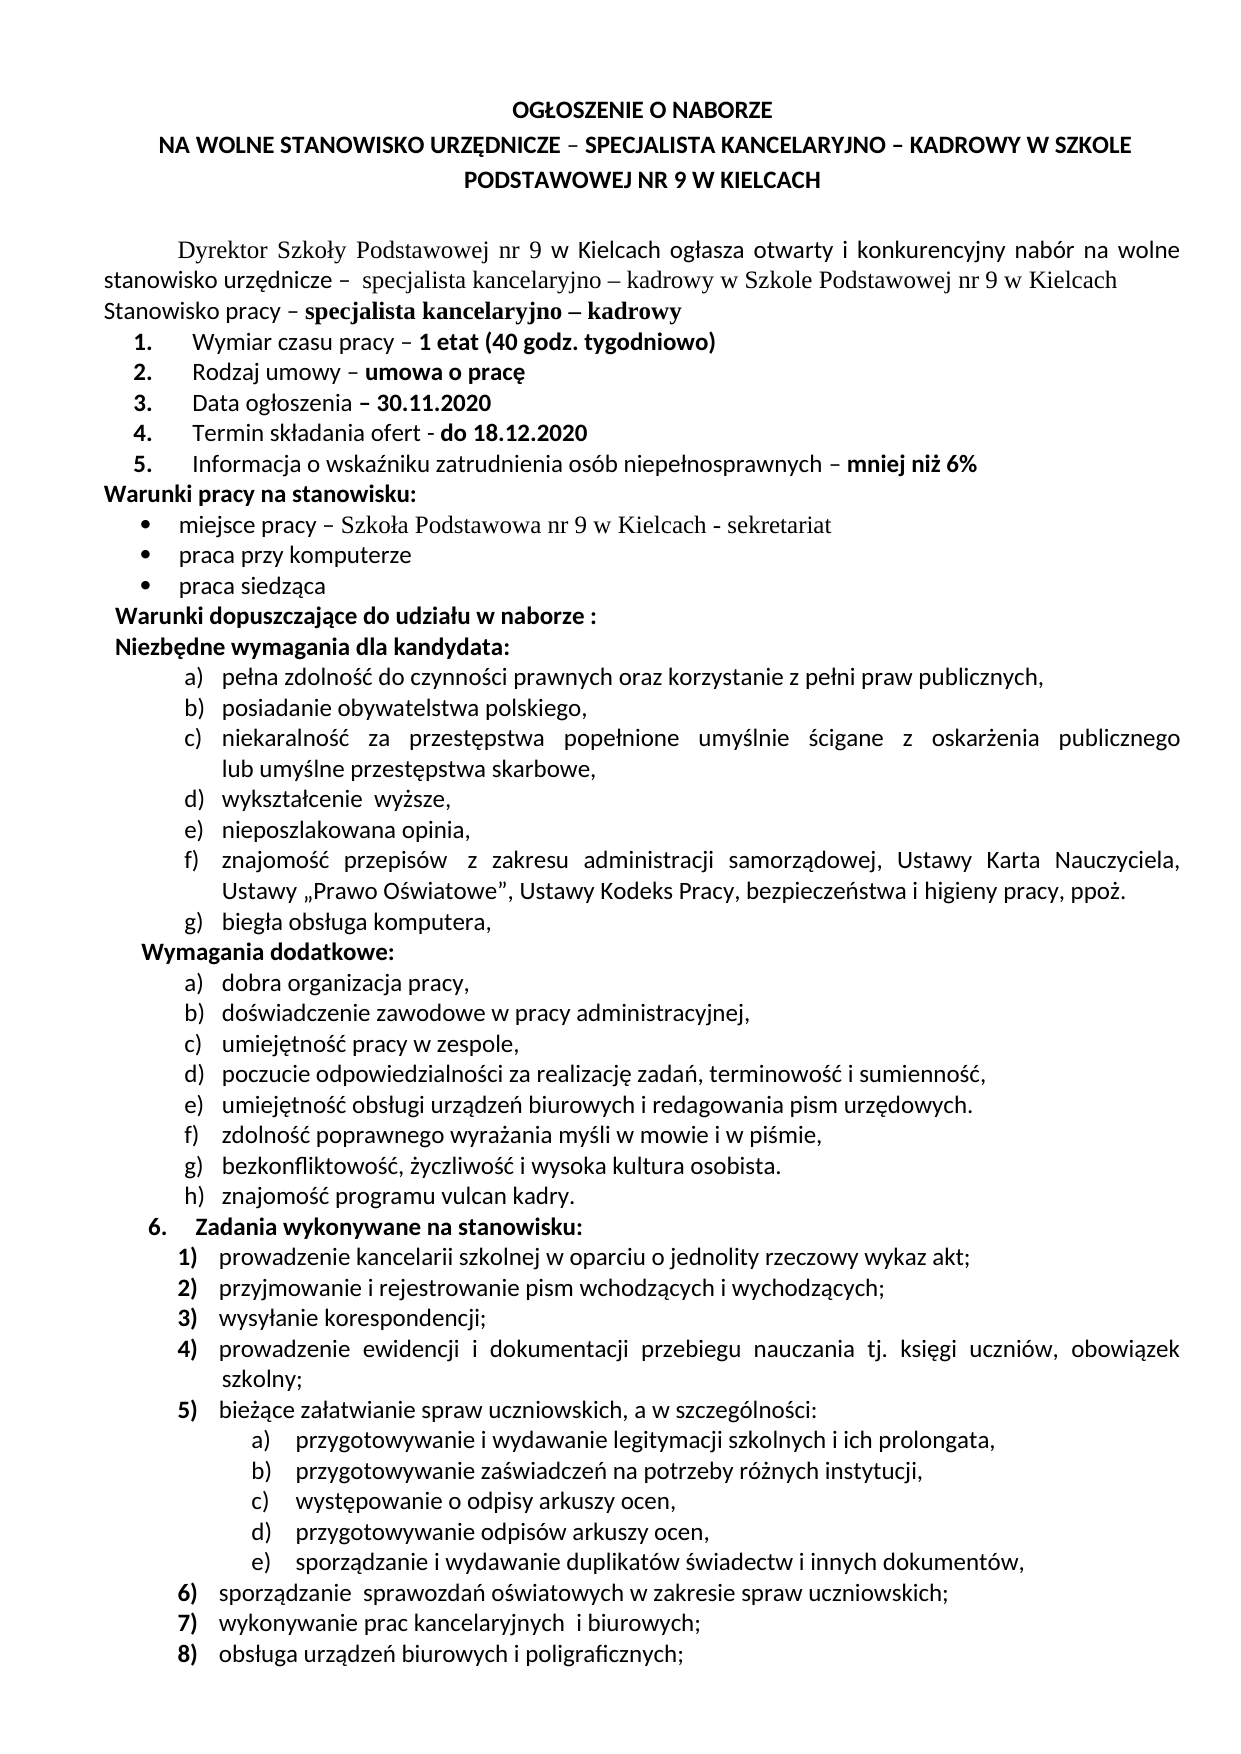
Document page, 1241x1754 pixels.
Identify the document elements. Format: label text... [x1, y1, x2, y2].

text Niezbędne wymagania dla kandydata: [103, 631, 1181, 661]
text Warunki pracy na stanowisku: [103, 478, 1181, 509]
text Stanowisko pracy – specjalista kancelaryjno – kadrowy [103, 295, 1181, 326]
list przyjmowanie i rejestrowanie pism wchodzących i wychodzących; [177, 1272, 1181, 1302]
list prowadzenie kancelarii szkolnej w oparciu o jednolity rzeczowy wykaz akt; [177, 1241, 1181, 1272]
text Warunki dopuszczające do udziału w naborze : [103, 600, 1181, 631]
text NA WOLNE STANOWISKO URZĘDNICZE – SPECJALISTA KANCELARYJNO – KADROWY W SZKOLE PODSTAWOWEJ NR 9 W KIELCACH [103, 129, 1181, 195]
list wysyłanie korespondencji; [177, 1302, 1181, 1333]
list poczucie odpowiedzialności za realizację zadań, terminowość i sumienność, [184, 1058, 1181, 1089]
list doświadczenie zawodowe w pracy administracyjnej, [184, 997, 1181, 1028]
list prowadzenie ewidencji i dokumentacji przebiegu nauczania tj. księgi uczniów, obowiązek szkolny; [177, 1333, 1181, 1394]
list występowanie o odpisy arkuszy ocen, [251, 1486, 1181, 1516]
list praca przy komputerze [141, 539, 1181, 570]
list umiejętność pracy w zespole, [184, 1028, 1181, 1058]
list dobra organizacja pracy, [184, 967, 1181, 997]
list bieżące załatwianie spraw uczniowskich, a w szczególności: [177, 1394, 1181, 1424]
text Dyrektor Szkoły Podstawowej nr 9 w Kielcach ogłasza otwarty i konkurencyjny nabór na wolne stanowisko urzędnicze – specjalista kancelaryjno – kadrowy w Szkole Podstawowej nr 9 w Kielcach [103, 234, 1181, 295]
list znajomość przepisów z zakresu administracji samorządowej, Ustawy Karta Nauczyciela, Ustawy „Prawo Oświatowe”, Ustawy Kodeks Pracy, bezpieczeństwa i higieny pracy, ppoż. [184, 844, 1181, 906]
list Termin składania ofert - do 18.12.2020 [133, 417, 1181, 448]
list umiejętność obsługi urządzeń biurowych i redagowania pism urzędowych. [184, 1089, 1181, 1119]
list posiadanie obywatelstwa polskiego, [184, 692, 1181, 722]
list Informacja o wskaźniku zatrudnienia osób niepełnosprawnych – mniej niż 6% [133, 448, 1181, 478]
list obsługa urządzeń biurowych i poligraficznych; [177, 1638, 1181, 1669]
list Rodzaj umowy – umowa o pracę [133, 356, 1181, 387]
list przygotowywanie zaświadczeń na potrzeby różnych instytucji, [251, 1455, 1181, 1486]
list bezkonfliktowość, życzliwość i wysoka kultura osobista. [184, 1150, 1181, 1180]
text OGŁOSZENIE O NABORZE [103, 94, 1181, 125]
text Wymagania dodatkowe: [141, 936, 1181, 967]
list praca siedząca [141, 570, 1181, 600]
list nieposzlakowana opinia, [184, 814, 1181, 844]
list niekaralność za przestępstwa popełnione umyślnie ścigane z oskarżenia publicznego lub umyślne przestępstwa skarbowe, [184, 722, 1181, 783]
list przygotowywanie i wydawanie legitymacji szkolnych i ich prolongata, [251, 1424, 1181, 1455]
text 6. Zadania wykonywane na stanowisku: [148, 1211, 1181, 1241]
list Wymiar czasu pracy – 1 etat (40 godz. tygodniowo) [133, 326, 1181, 356]
list sporządzanie i wydawanie duplikatów świadectw i innych dokumentów, [251, 1547, 1181, 1577]
list sporządzanie sprawozdań oświatowych w zakresie spraw uczniowskich; [177, 1577, 1181, 1608]
list znajomość programu vulcan kadry. [184, 1180, 1181, 1211]
list zdolność poprawnego wyrażania myśli w mowie i w piśmie, [184, 1119, 1181, 1150]
list miejsce pracy – Szkoła Podstawowa nr 9 w Kielcach - sekretariat [141, 509, 1181, 539]
list Data ogłoszenia – 30.11.2020 [133, 387, 1181, 417]
list przygotowywanie odpisów arkuszy ocen, [251, 1516, 1181, 1547]
list wykonywanie prac kancelaryjnych i biurowych; [177, 1608, 1181, 1638]
list wykształcenie wyższe, [184, 783, 1181, 814]
list pełna zdolność do czynności prawnych oraz korzystanie z pełni praw publicznych, [184, 661, 1181, 692]
list biegła obsługa komputera, [184, 906, 1181, 936]
